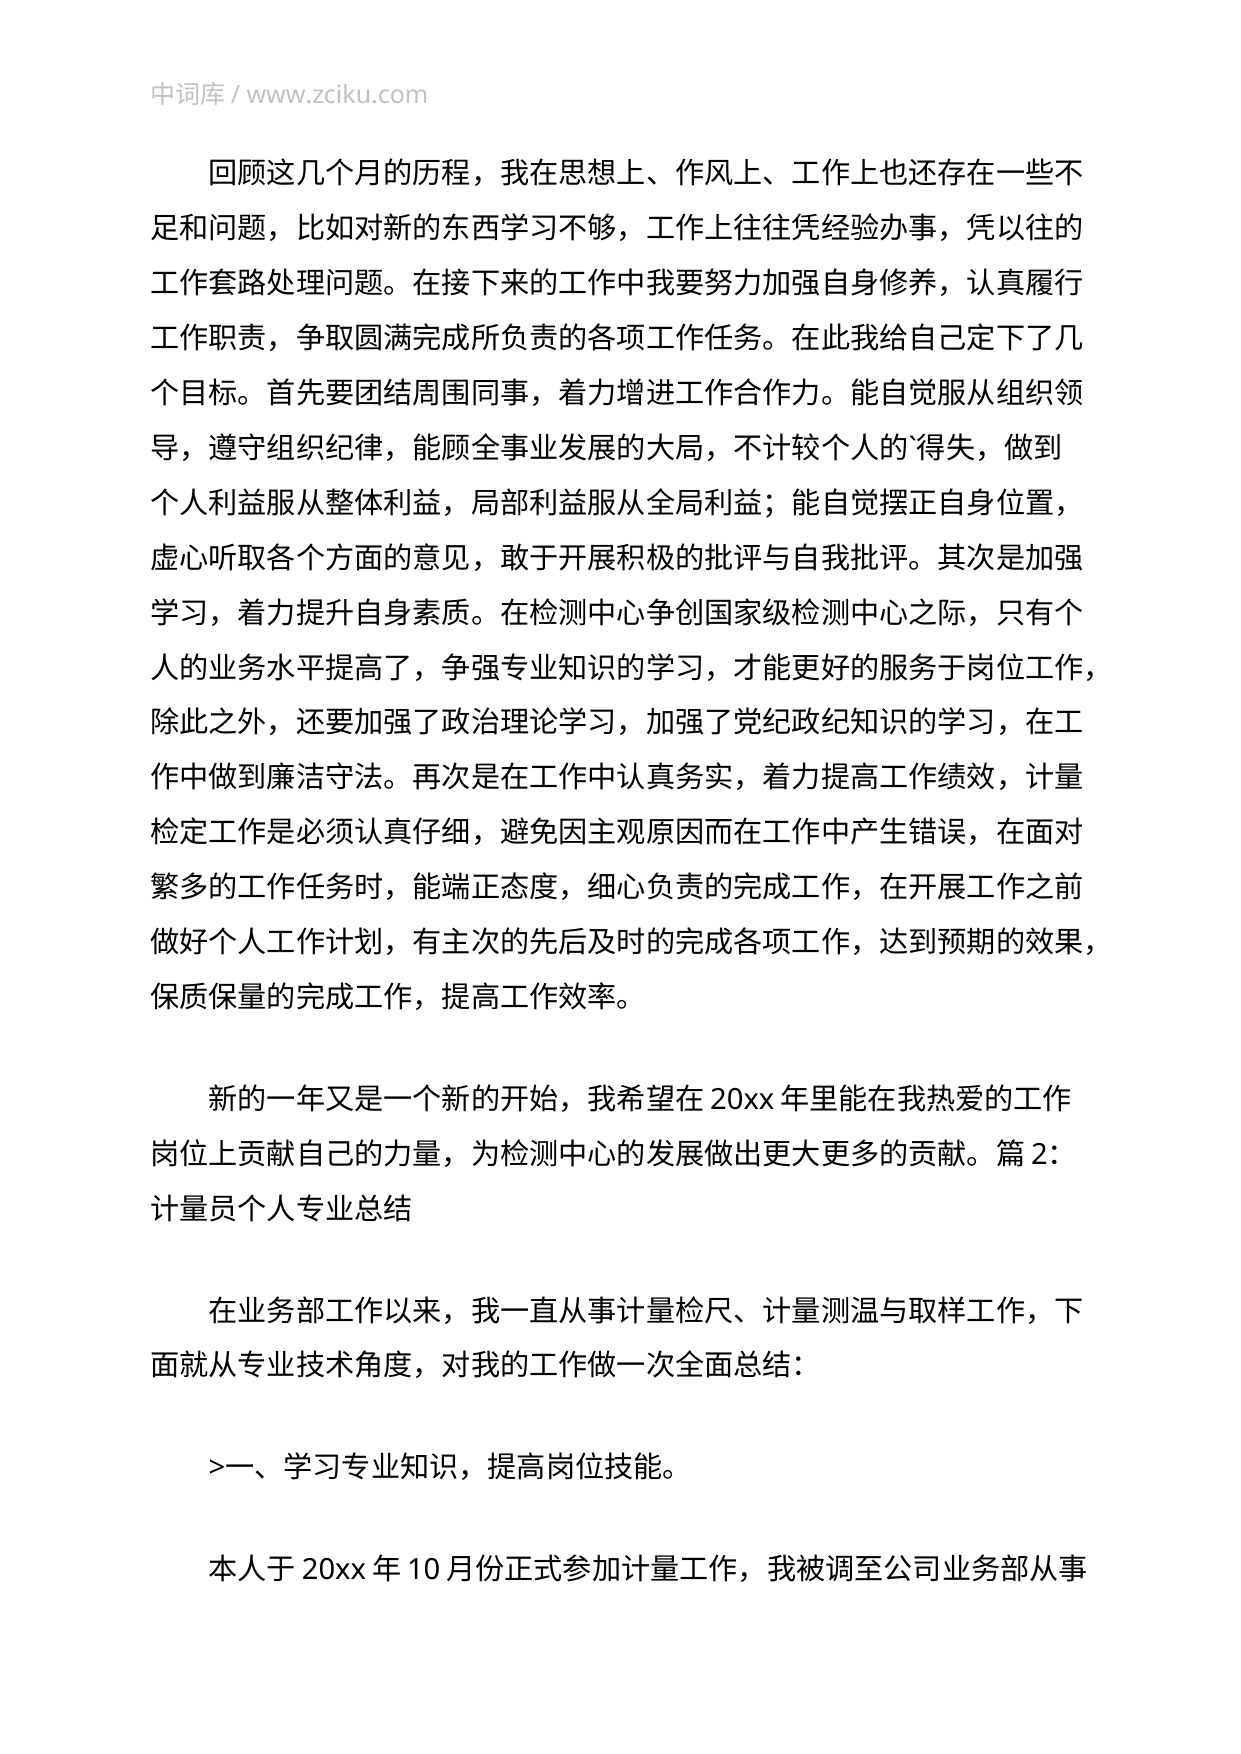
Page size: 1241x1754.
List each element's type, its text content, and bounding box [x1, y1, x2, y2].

text 新的一年又是一个新的开始，我希望在20xx年里能在我热爱的工作岗位上贡献自己的力量，为检测中心的发展做出更大更多的贡献。篇2：计量员个人专业总结 [150, 1075, 1090, 1228]
text >一、学习专业知识，提高岗位技能。 [150, 1444, 1090, 1486]
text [150, 1546, 1090, 1588]
text 在业务部工作以来，我一直从事计量检尺、计量测温与取样工作，下面就从专业技术角度，对我的工作做一次全面总结： [150, 1287, 1090, 1384]
text 回顾这几个月的历程，我在思想上、作风上、工作上也还存在一些不足和问题，比如对新的东西学习不够，工作上往往凭经验办事，凭以往的工作套路处理问题。在接下来的工作中我要努力加强自身修养，认真履行工作职责，争取圆满完成所负责的各项工作任务。在此我给自己定下了几个目标。首先要团结周围同事，着力增进工作合作力。能自觉服从组织领导，遵守组织纪律，能顾全事业发展的大局，不计较个人的`得失，做到个人利益服从整体利益，局部利益服从全局利益；能自觉摆正自身位置，虚心听取各个方面的意见，敢于开展积极的批评与自我批评。其次是加强学习，着力提升自身素质。在检测中心争创国家级检测中心之际，只有个人的业务水平提高了，争强专业知识的学习，才能更好的服务于岗位工作，除此之外，还要加强了政治理论学习，加强了党纪政纪知识的学习，在工作中做到廉洁守法。再次是在工作中认真务实，着力提高工作绩效，计量检定工作是必须认真仔细，避免因主观原因而在工作中产生错误，在面对繁多的工作任务时，能端正态度，细心负责的完成工作，在开展工作之前做好个人工作计划，有主次的先后及时的完成各项工作，达到预期的效果，保质保量的完成工作，提高工作效率。 [150, 150, 1090, 1016]
